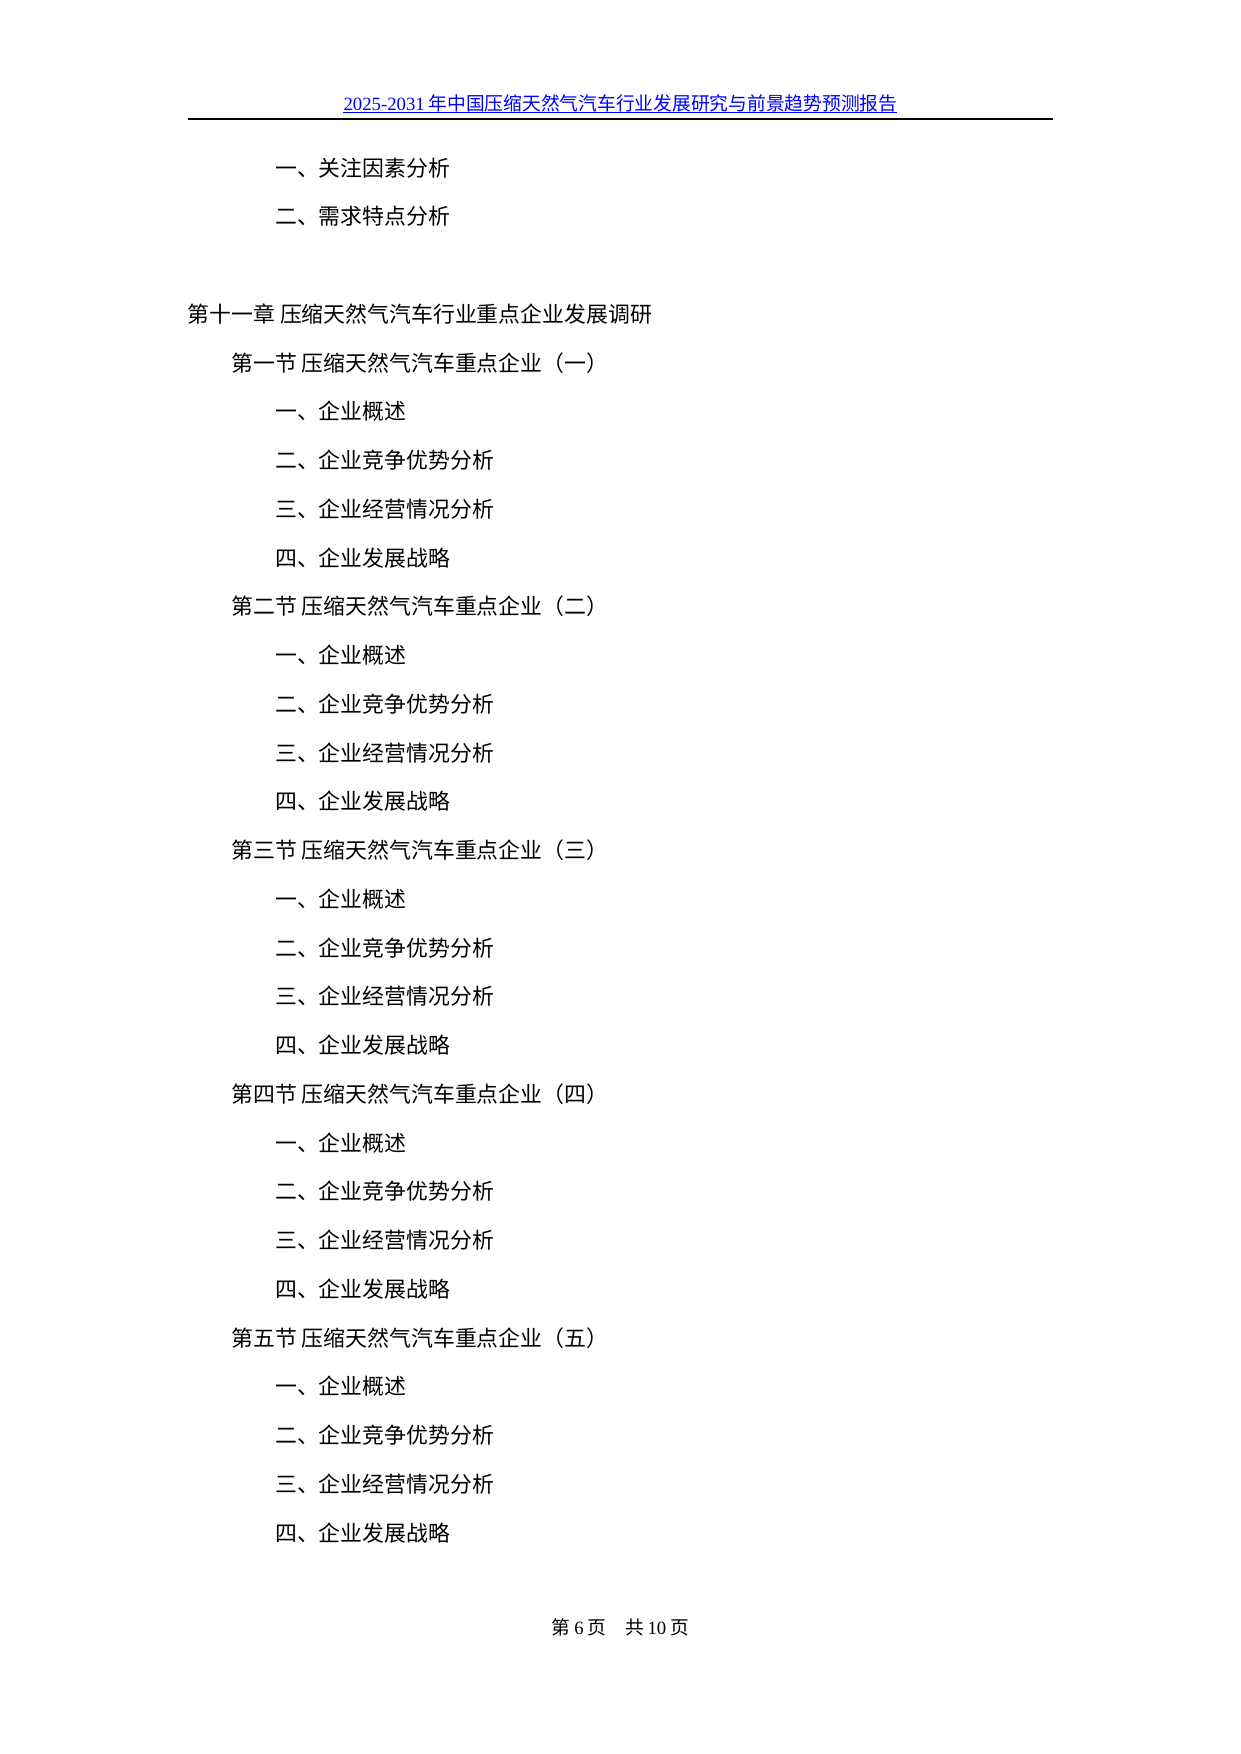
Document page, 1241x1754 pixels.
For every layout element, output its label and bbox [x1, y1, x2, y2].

text [187, 150, 1053, 1548]
